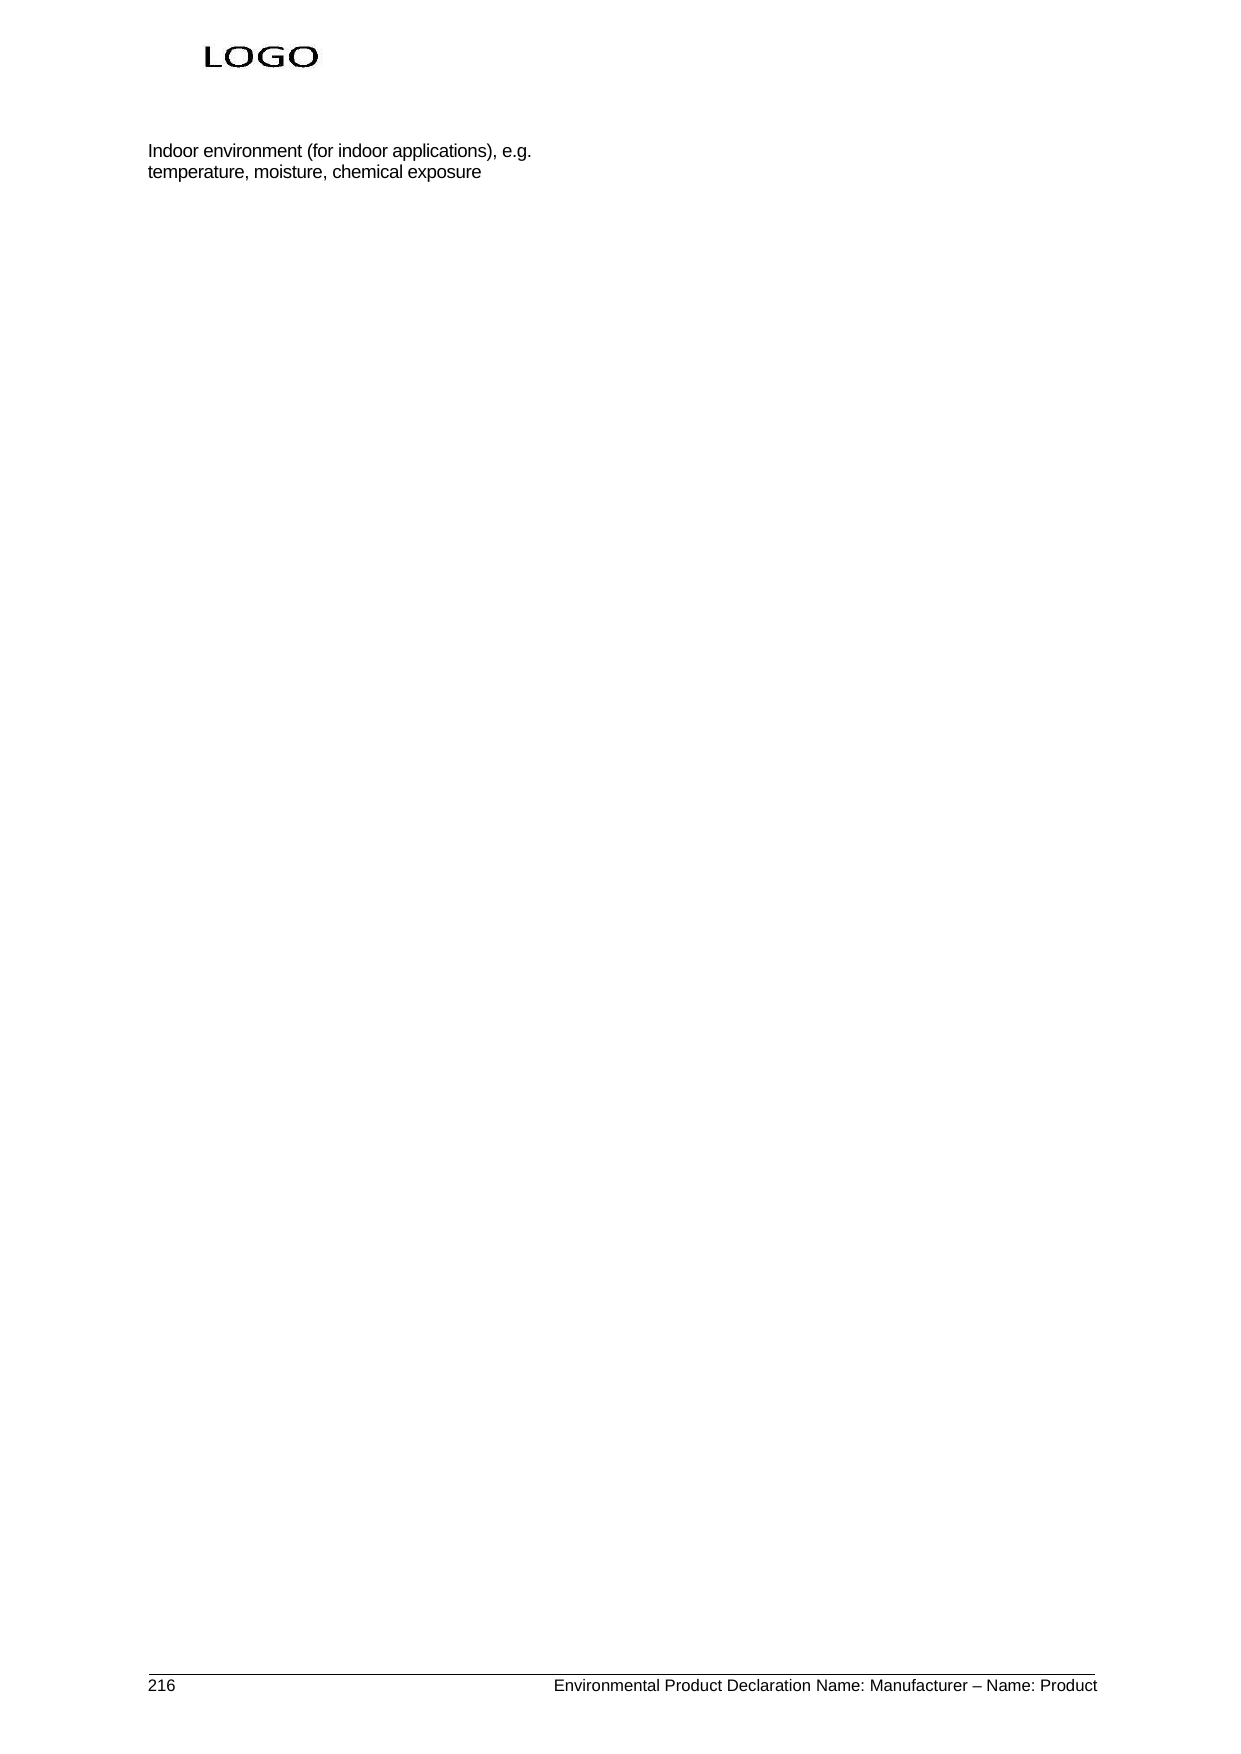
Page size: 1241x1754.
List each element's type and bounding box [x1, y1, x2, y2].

picture [148, 13, 623, 102]
